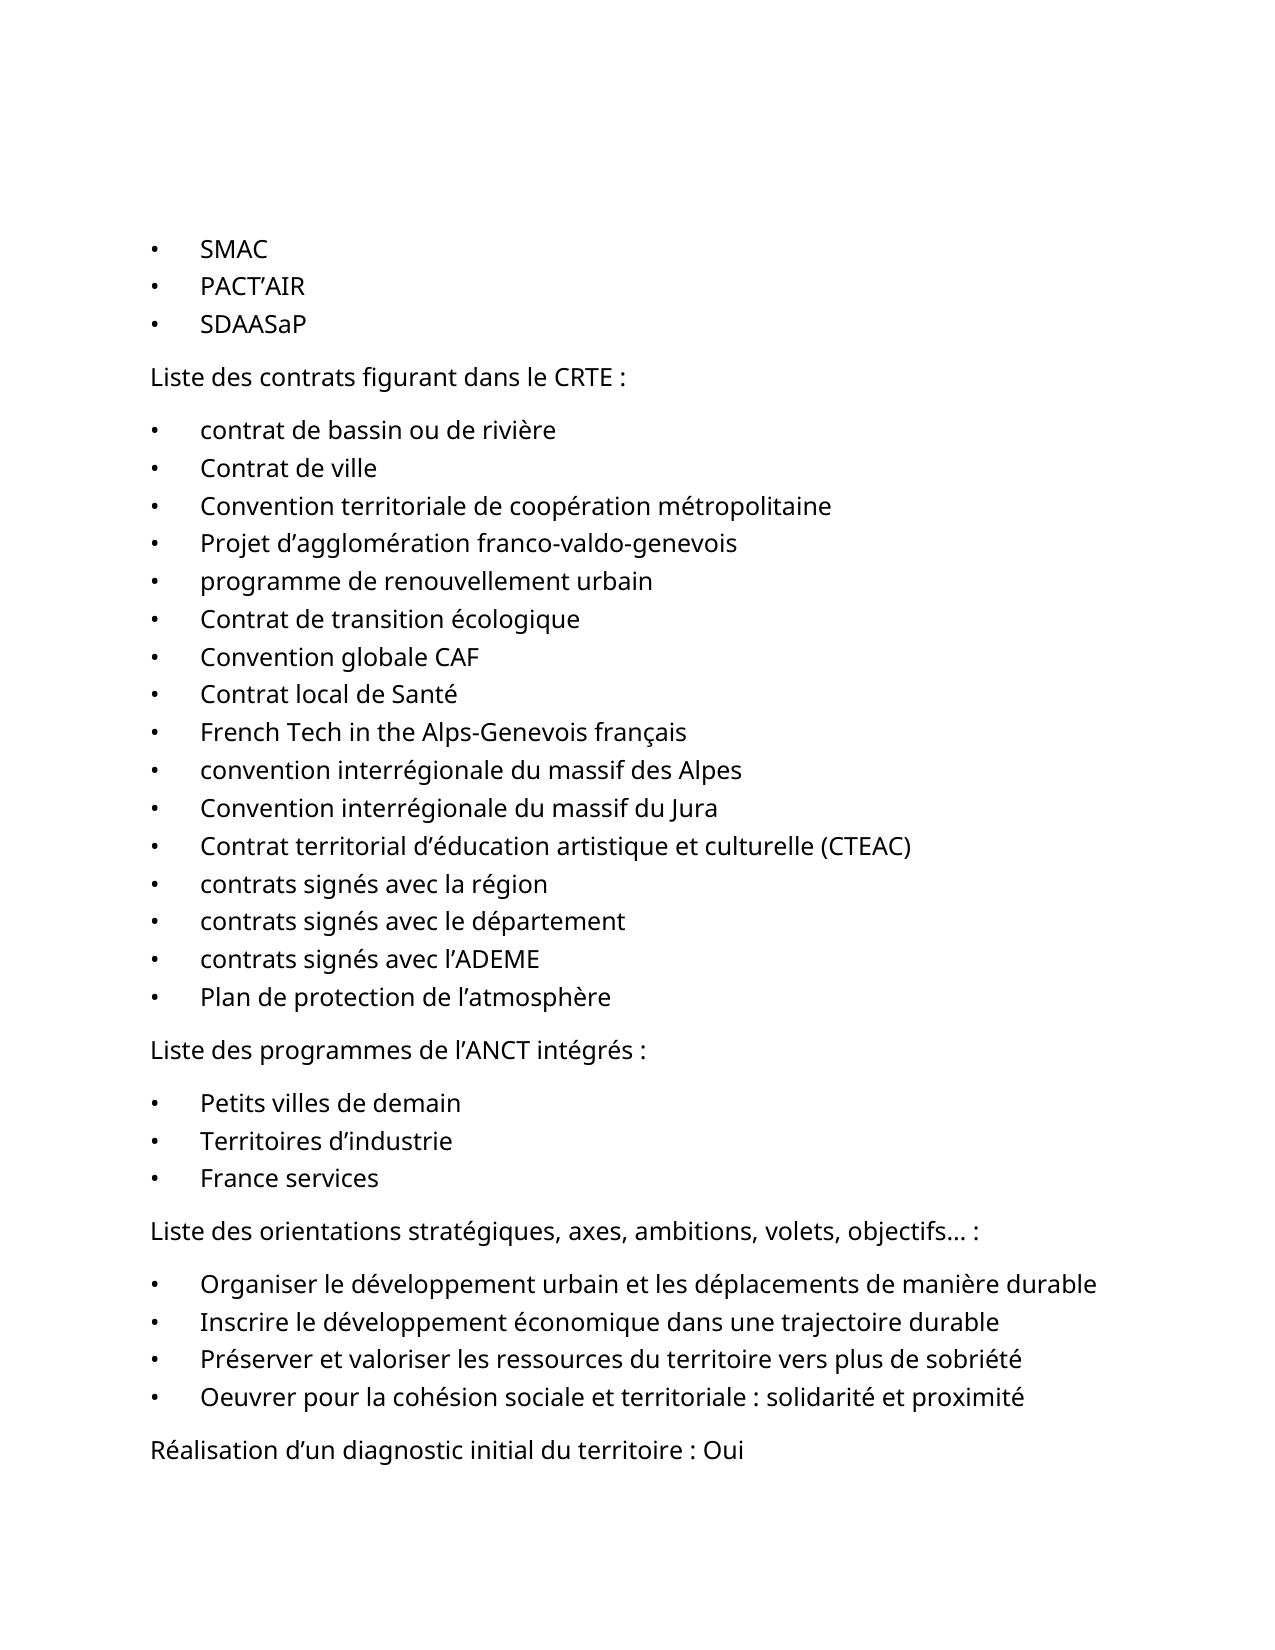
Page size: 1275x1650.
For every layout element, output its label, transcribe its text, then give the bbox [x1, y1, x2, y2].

list contrats signés avec l’ADEME [150, 942, 1125, 976]
list convention interrégionale du massif des Alpes [150, 753, 1125, 787]
list Contrat de transition écologique [150, 602, 1125, 636]
list Oeuvrer pour la cohésion sociale et territoriale : solidarité et proximité [150, 1380, 1125, 1414]
text Liste des orientations stratégiques, axes, ambitions, volets, objectifs… : [150, 1214, 1125, 1248]
list Contrat local de Santé [150, 677, 1125, 711]
list Convention globale CAF [150, 639, 1125, 673]
list Plan de protection de l’atmosphère [150, 980, 1125, 1014]
list Convention territoriale de coopération métropolitaine [150, 488, 1125, 522]
list SDAASaP [150, 307, 1125, 341]
list Petits villes de demain [150, 1085, 1125, 1119]
list Territoires d’industrie [150, 1123, 1125, 1157]
list Convention interrégionale du massif du Jura [150, 791, 1125, 825]
list SMAC [150, 231, 1125, 265]
list Projet d’agglomération franco-valdo-genevois [150, 526, 1125, 560]
list Inscrire le développement économique dans une trajectoire durable [150, 1304, 1125, 1338]
list Contrat de ville [150, 450, 1125, 484]
list Organiser le développement urbain et les déplacements de manière durable [150, 1267, 1125, 1301]
list contrats signés avec la région [150, 866, 1125, 900]
list contrats signés avec le département [150, 904, 1125, 938]
text Réalisation d’un diagnostic initial du territoire : Oui [150, 1433, 1125, 1467]
list Contrat territorial d’éducation artistique et culturelle (CTEAC) [150, 828, 1125, 862]
list contrat de bassin ou de rivière [150, 412, 1125, 447]
list Préserver et valoriser les ressources du territoire vers plus de sobriété [150, 1342, 1125, 1376]
list French Tech in the Alps-Genevois français [150, 715, 1125, 749]
text Liste des programmes de l’ANCT intégrés : [150, 1032, 1125, 1067]
list PACT’AIR [150, 269, 1125, 303]
list programme de renouvellement urbain [150, 564, 1125, 598]
text Liste des contrats figurant dans le CRTE : [150, 360, 1125, 394]
list France services [150, 1161, 1125, 1195]
